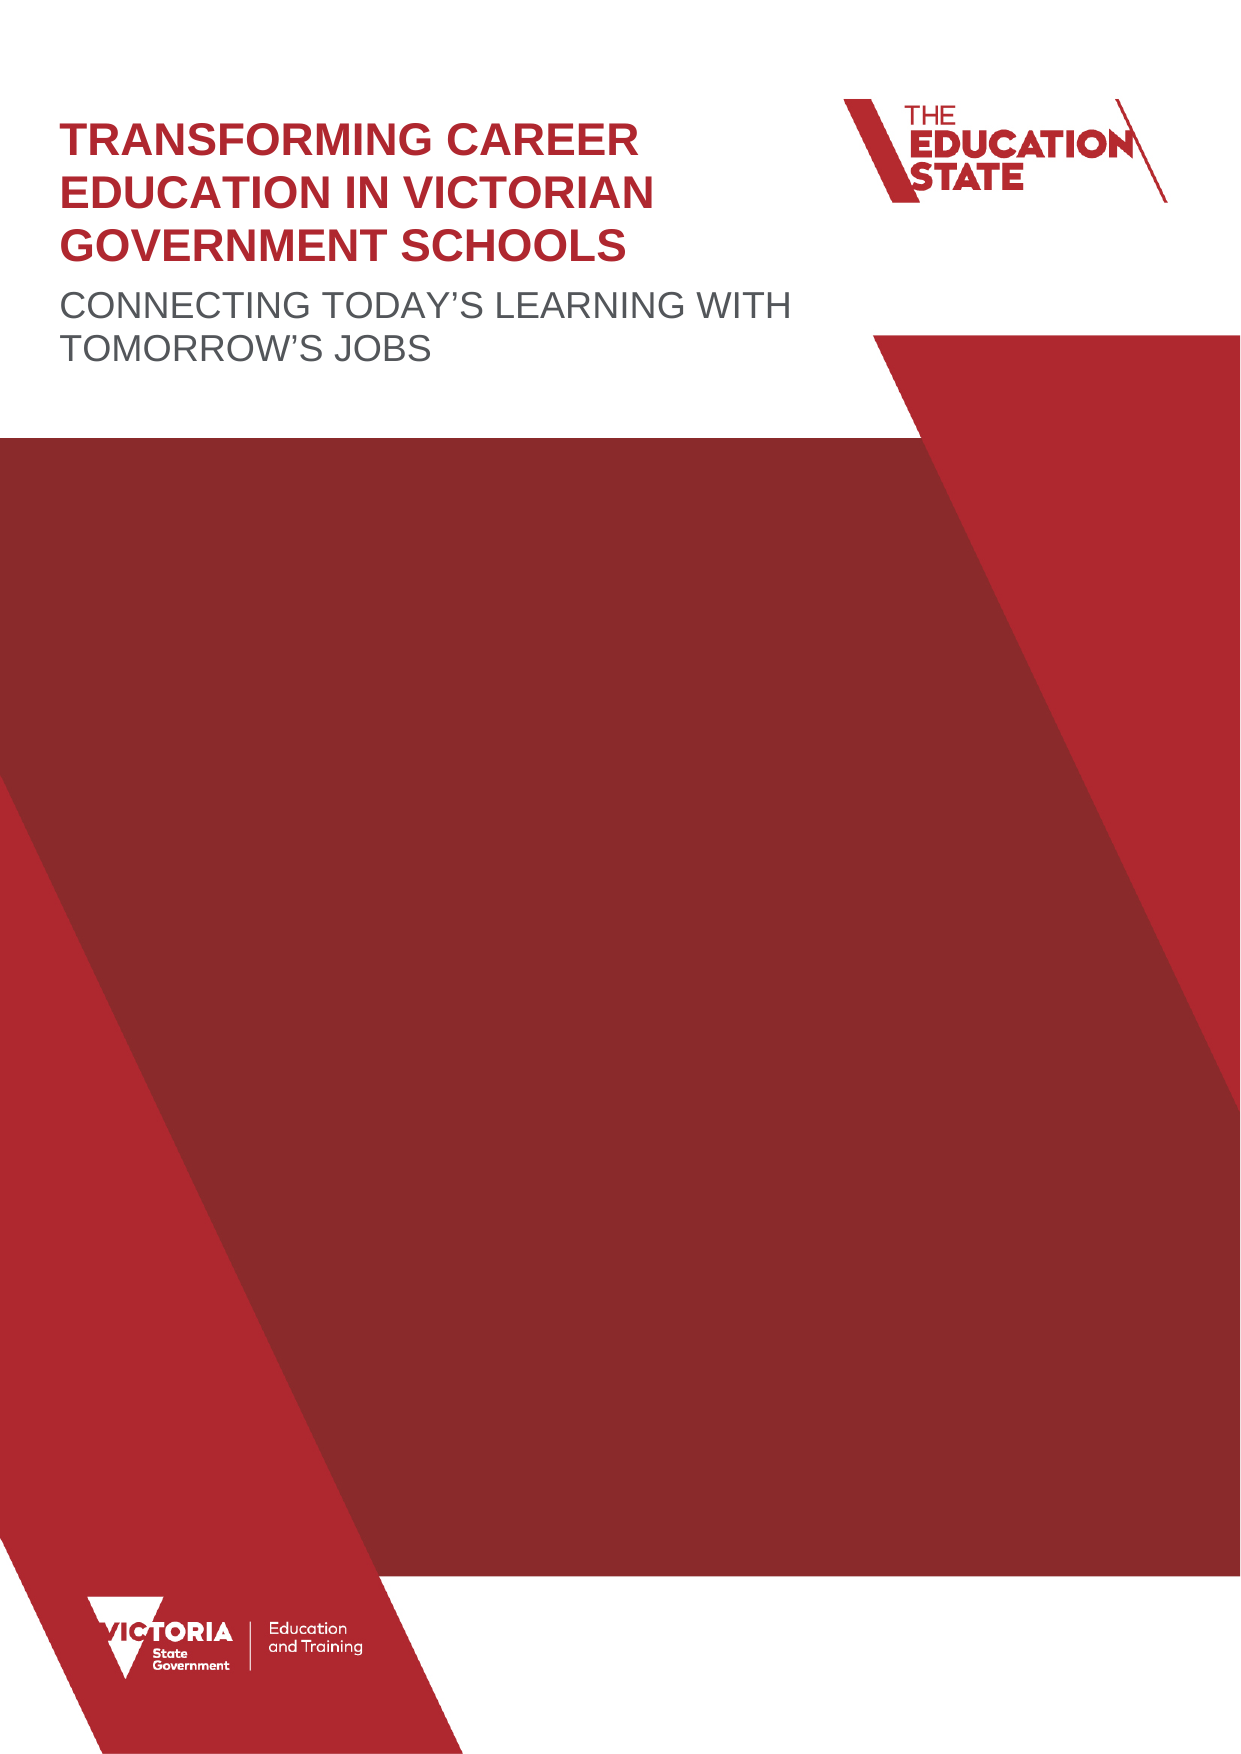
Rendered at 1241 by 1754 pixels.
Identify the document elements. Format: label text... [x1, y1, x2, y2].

text TRANSFORMING CAREER EDUCATION IN VICTORIAN GOVERNMENT SCHOOLS [59, 113, 656, 271]
subtitle CONNECTING TODAY’S LEARNING WITH TOMORROW’S JOBS [59, 283, 872, 369]
picture [0, 0, 1241, 1754]
